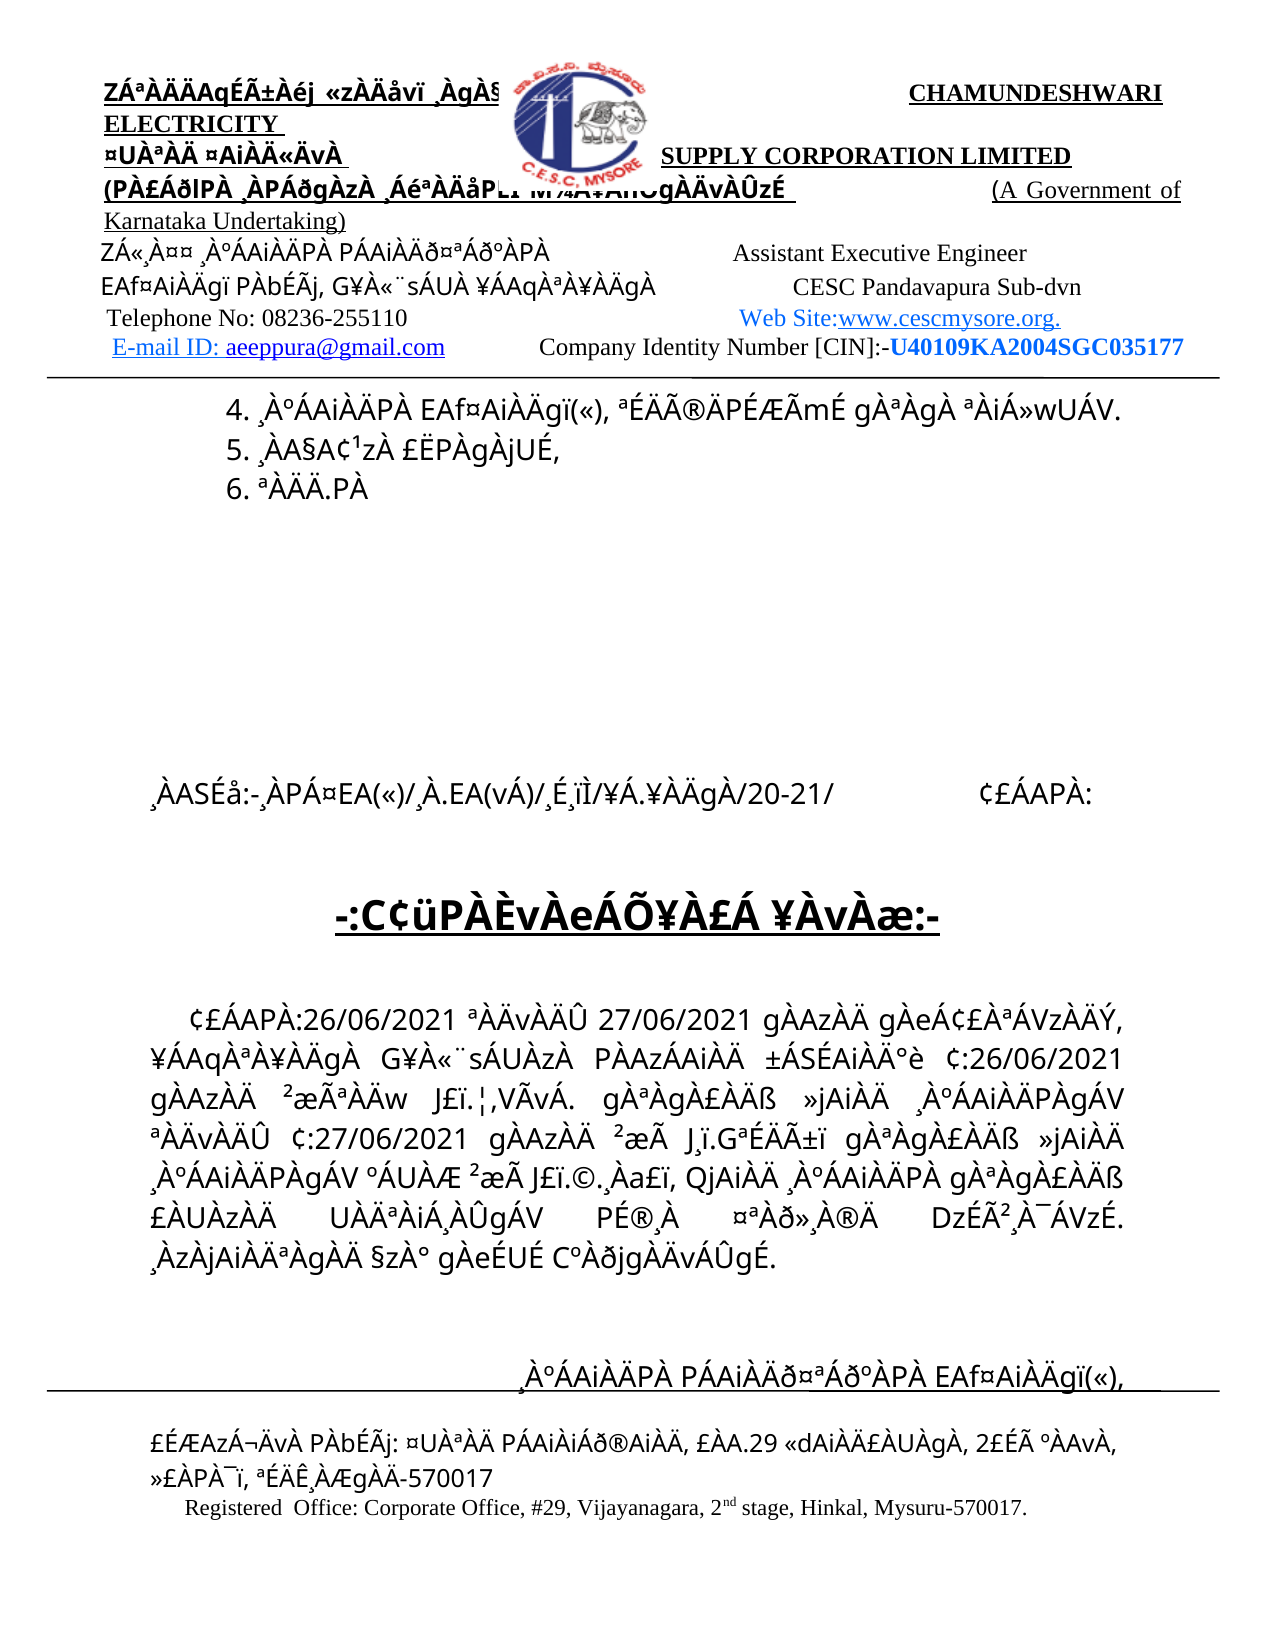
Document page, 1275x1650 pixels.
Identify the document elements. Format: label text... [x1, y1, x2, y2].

text 4. ¸ÀºÁAiÀÄPÀ EAf¤AiÀÄgï(«), ªÉÄÃ®ÄPÉÆÃmÉ gÀªÀgÀ ªÀiÁ»wUÁV. [150, 389, 1125, 429]
text ¢£ÁAPÀ:26/06/2021 ªÀÄvÀÄÛ 27/06/2021 gÀAzÀÄ gÀeÁ¢£ÀªÁVzÀÄÝ, ¥ÁAqÀªÀ¥ÀÄgÀ G¥À«¨sÁUÀzÀ PÀAzÁAiÀÄ ±ÁSÉAiÀÄ°è ¢:26/06/2021 gÀAzÀÄ ²æÃªÀÄw J£ï.¦,VÃvÁ. gÀªÀgÀ£ÀÄß »jAiÀÄ ¸ÀºÁAiÀÄPÀgÁV ªÀÄvÀÄÛ ¢:27/06/2021 gÀAzÀÄ ²æÃ J¸ï.GªÉÄÃ±ï gÀªÀgÀ£ÀÄß »jAiÀÄ ¸ÀºÁAiÀÄPÀgÁV ºÁUÀÆ ²æÃ J£ï.©.¸Àa£ï, QjAiÀÄ ¸ÀºÁAiÀÄPÀ gÀªÀgÀ£ÀÄß £ÀUÀzÀÄ UÀÄªÀiÁ¸ÀÛgÁV PÉ®¸À ¤ªÀð»¸À®Ä DzÉÃ²¸À¯ÁVzÉ. ¸ÀzÀjAiÀÄªÀgÀÄ §zÀ° gÀeÉUÉ CºÀðjgÀÄvÁÛgÉ. [150, 999, 1125, 1277]
text 5. ¸ÀA§A¢¹zÀ £ËPÀgÀjUÉ, [150, 429, 1125, 468]
text ¸ÀASÉå:-¸ÀPÁ¤EA(«)/¸À.EA(vÁ)/¸É¸ïÌ/¥Á.¥ÀÄgÀ/20-21/ ¢£ÁAPÀ: [150, 773, 1125, 813]
text ¸ÀºÁAiÀÄPÀ PÁAiÀÄð¤ªÁðºÀPÀ EAf¤AiÀÄgï(«), [150, 1356, 1125, 1396]
text 6. ªÀÄÄ.PÀ [150, 468, 1125, 508]
text -:C¢üPÀÈvÀeÁÕ¥À£Á ¥ÀvÀæ:- [150, 885, 1125, 942]
